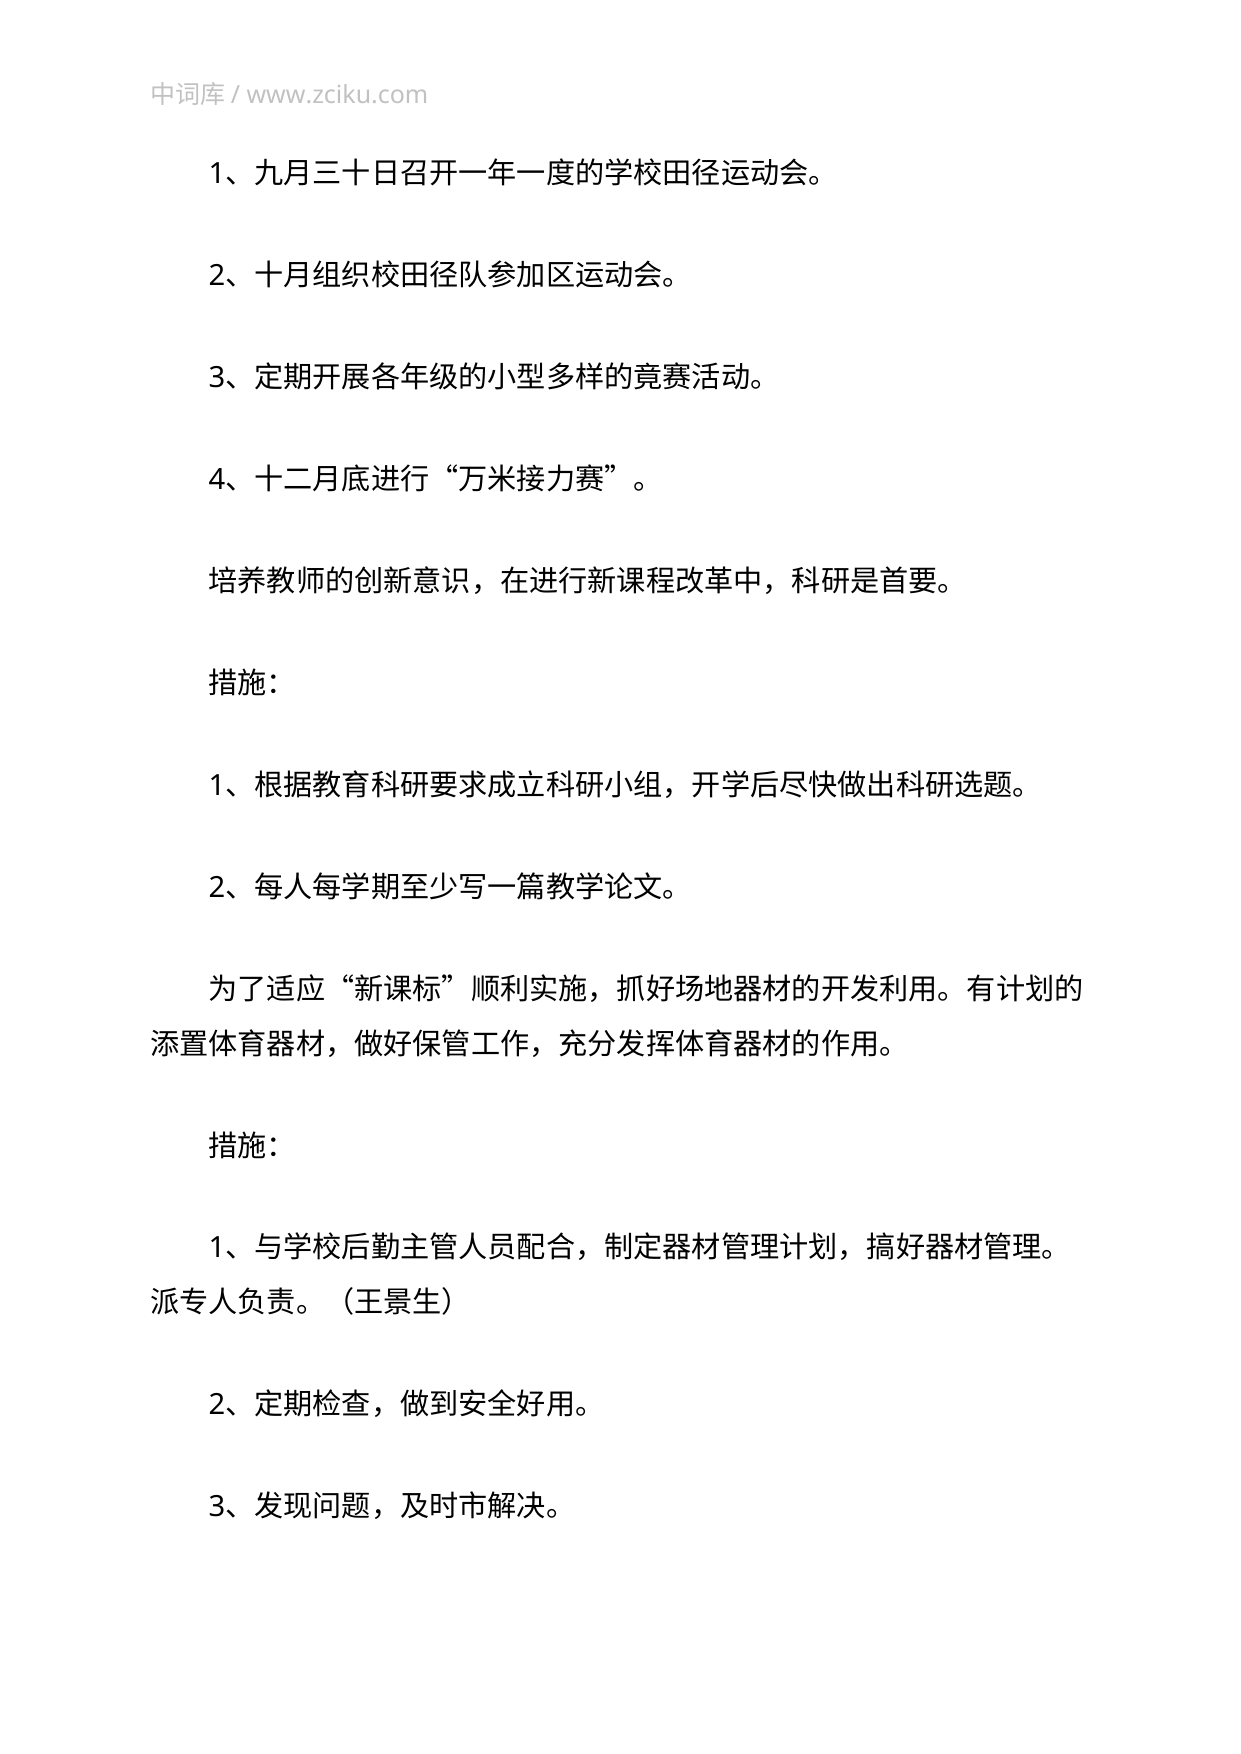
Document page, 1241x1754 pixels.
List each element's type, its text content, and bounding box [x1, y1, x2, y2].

text 培养教师的创新意识，在进行新课程改革中，科研是首要。 [150, 558, 1090, 600]
text 为了适应“新课标”顺利实施，抓好场地器材的开发利用。有计划的添置体育器材，做好保管工作，充分发挥体育器材的作用。 [150, 965, 1090, 1063]
text 2、每人每学期至少写一篇教学论文。 [150, 863, 1090, 906]
text 1、九月三十日召开一年一度的学校田径运动会。 [150, 150, 1090, 192]
text 2、定期检查，做到安全好用。 [150, 1381, 1090, 1423]
text 2、十月组织校田径队参加区运动会。 [150, 252, 1090, 294]
text 1、与学校后勤主管人员配合，制定器材管理计划，搞好器材管理。派专人负责。（王景生） [150, 1224, 1090, 1321]
text 措施： [150, 660, 1090, 702]
text 1、根据教育科研要求成立科研小组，开学后尽快做出科研选题。 [150, 761, 1090, 804]
text 4、十二月底进行“万米接力赛”。 [150, 456, 1090, 498]
text 措施： [150, 1122, 1090, 1164]
text 3、发现问题，及时市解决。 [150, 1483, 1090, 1525]
text 3、定期开展各年级的小型多样的竟赛活动。 [150, 354, 1090, 396]
